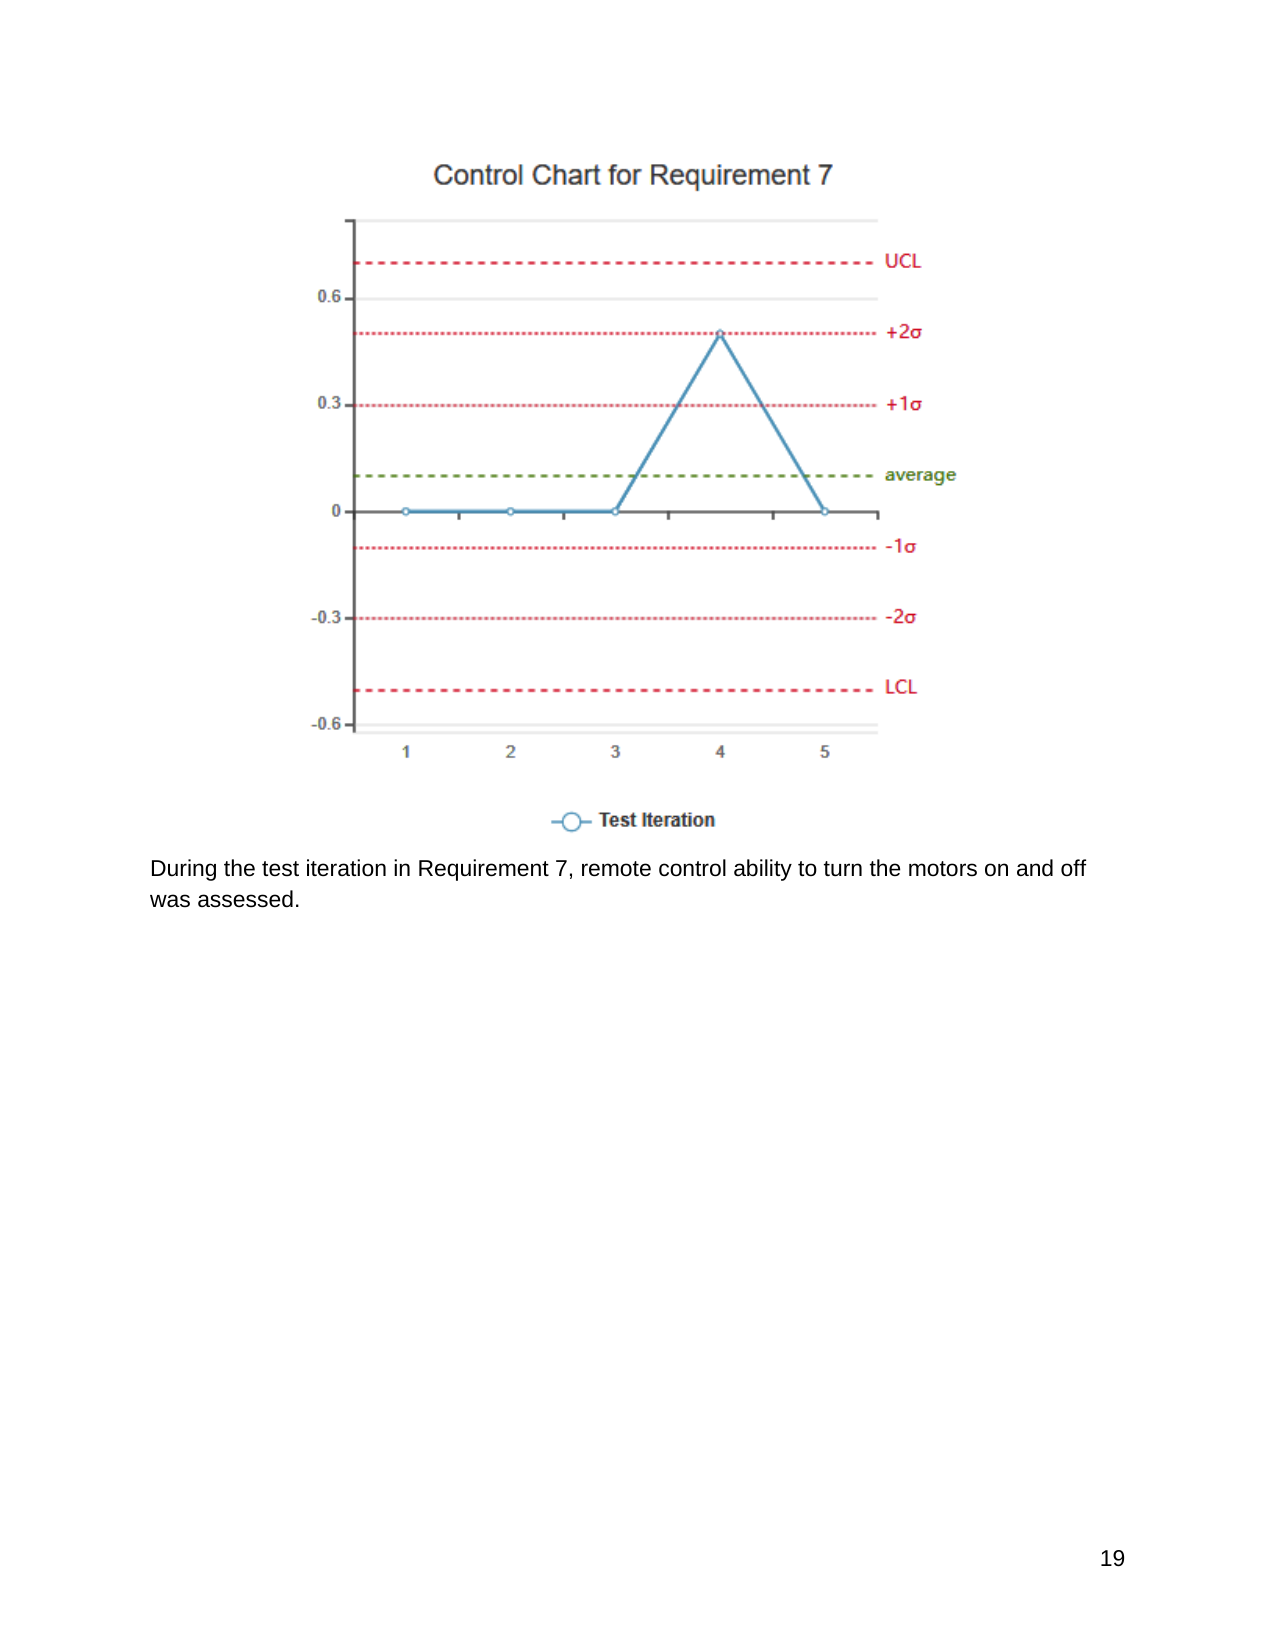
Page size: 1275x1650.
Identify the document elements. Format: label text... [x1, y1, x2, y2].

picture [303, 150, 972, 852]
text During the test iteration in Requirement 7, remote control ability to turn the motors on and off was assessed. [150, 855, 1125, 912]
